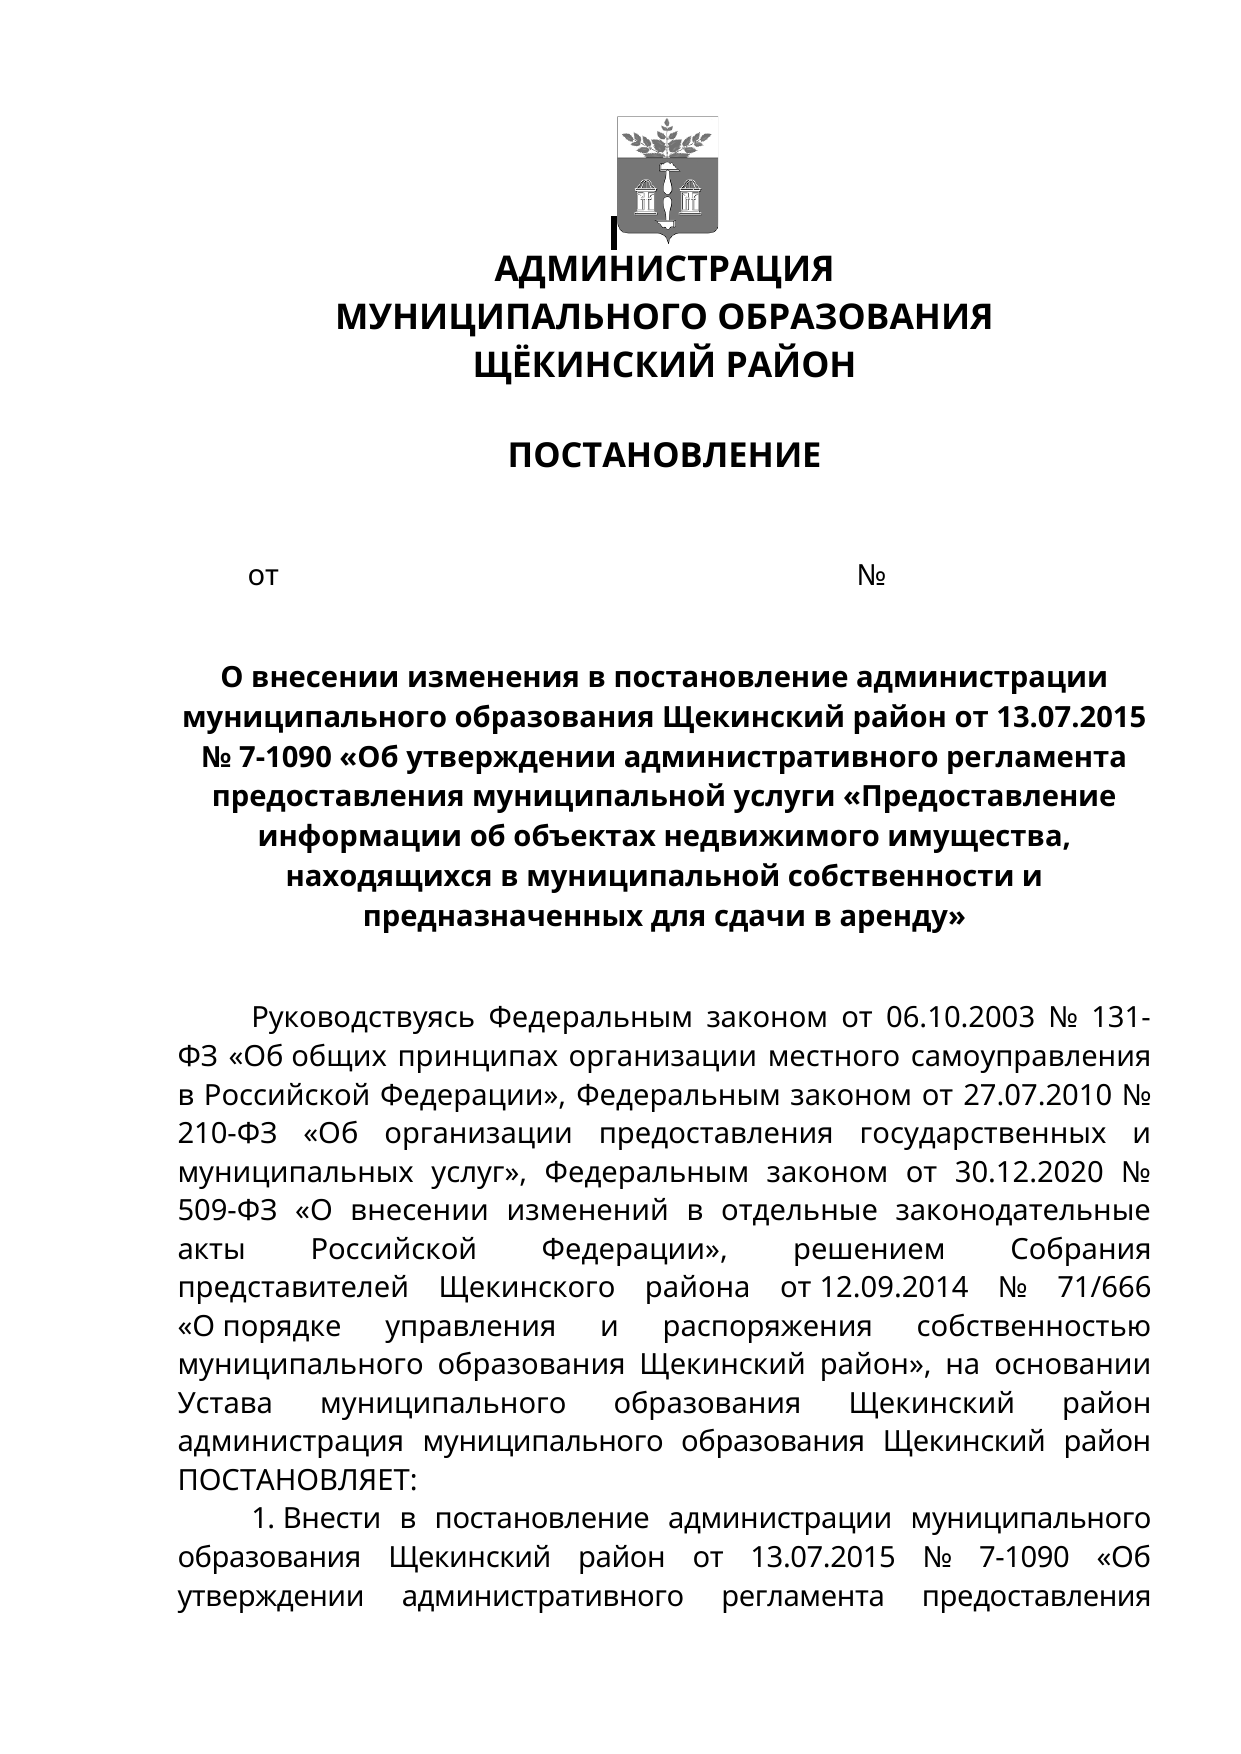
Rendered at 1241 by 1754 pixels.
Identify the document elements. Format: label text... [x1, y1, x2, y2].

text АДМИНИСТРАЦИЯ [177, 243, 1152, 291]
text Руководствуясь Федеральным законом от 06.10.2003 № 131-ФЗ «Об общих принципах организации местного самоуправления в Российской Федерации», Федеральным законом от 27.07.2010 № 210-ФЗ «Об организации предоставления государственных и муниципальных услуг», Федеральным законом от 30.12.2020 № 509-ФЗ «О внесении изменений в отдельные законодательные акты Российской Федерации», решением Собрания представителей Щекинского района от 12.09.2014 № 71/666 «О порядке управления и распоряжения собственностью муниципального образования Щекинский район», на основании Устава муниципального образования Щекинский район администрация муниципального образования Щекинский район ПОСТАНОВЛЯЕТ: [177, 997, 1152, 1498]
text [177, 1498, 1152, 1614]
text ЩЁКИНСКИЙ РАЙОН [177, 339, 1152, 388]
text МУНИЦИПАЛЬНОГО ОБРАЗОВАНИЯ [177, 291, 1152, 339]
text муниципального образования Щекинский район от 13.07.2015 № 7-1090 «Об утверждении административного регламента предоставления муниципальной услуги «Предоставление информации об объектах недвижимого имущества, находящихся в муниципальной собственности и предназначенных для сдачи в аренду» [177, 696, 1152, 934]
text О внесении изменения в постановление администрации [177, 657, 1152, 696]
picture [617, 116, 719, 244]
table_header № [845, 555, 1096, 594]
table_header от [236, 555, 845, 594]
text ПОСТАНОВЛЕНИЕ [177, 450, 1152, 471]
